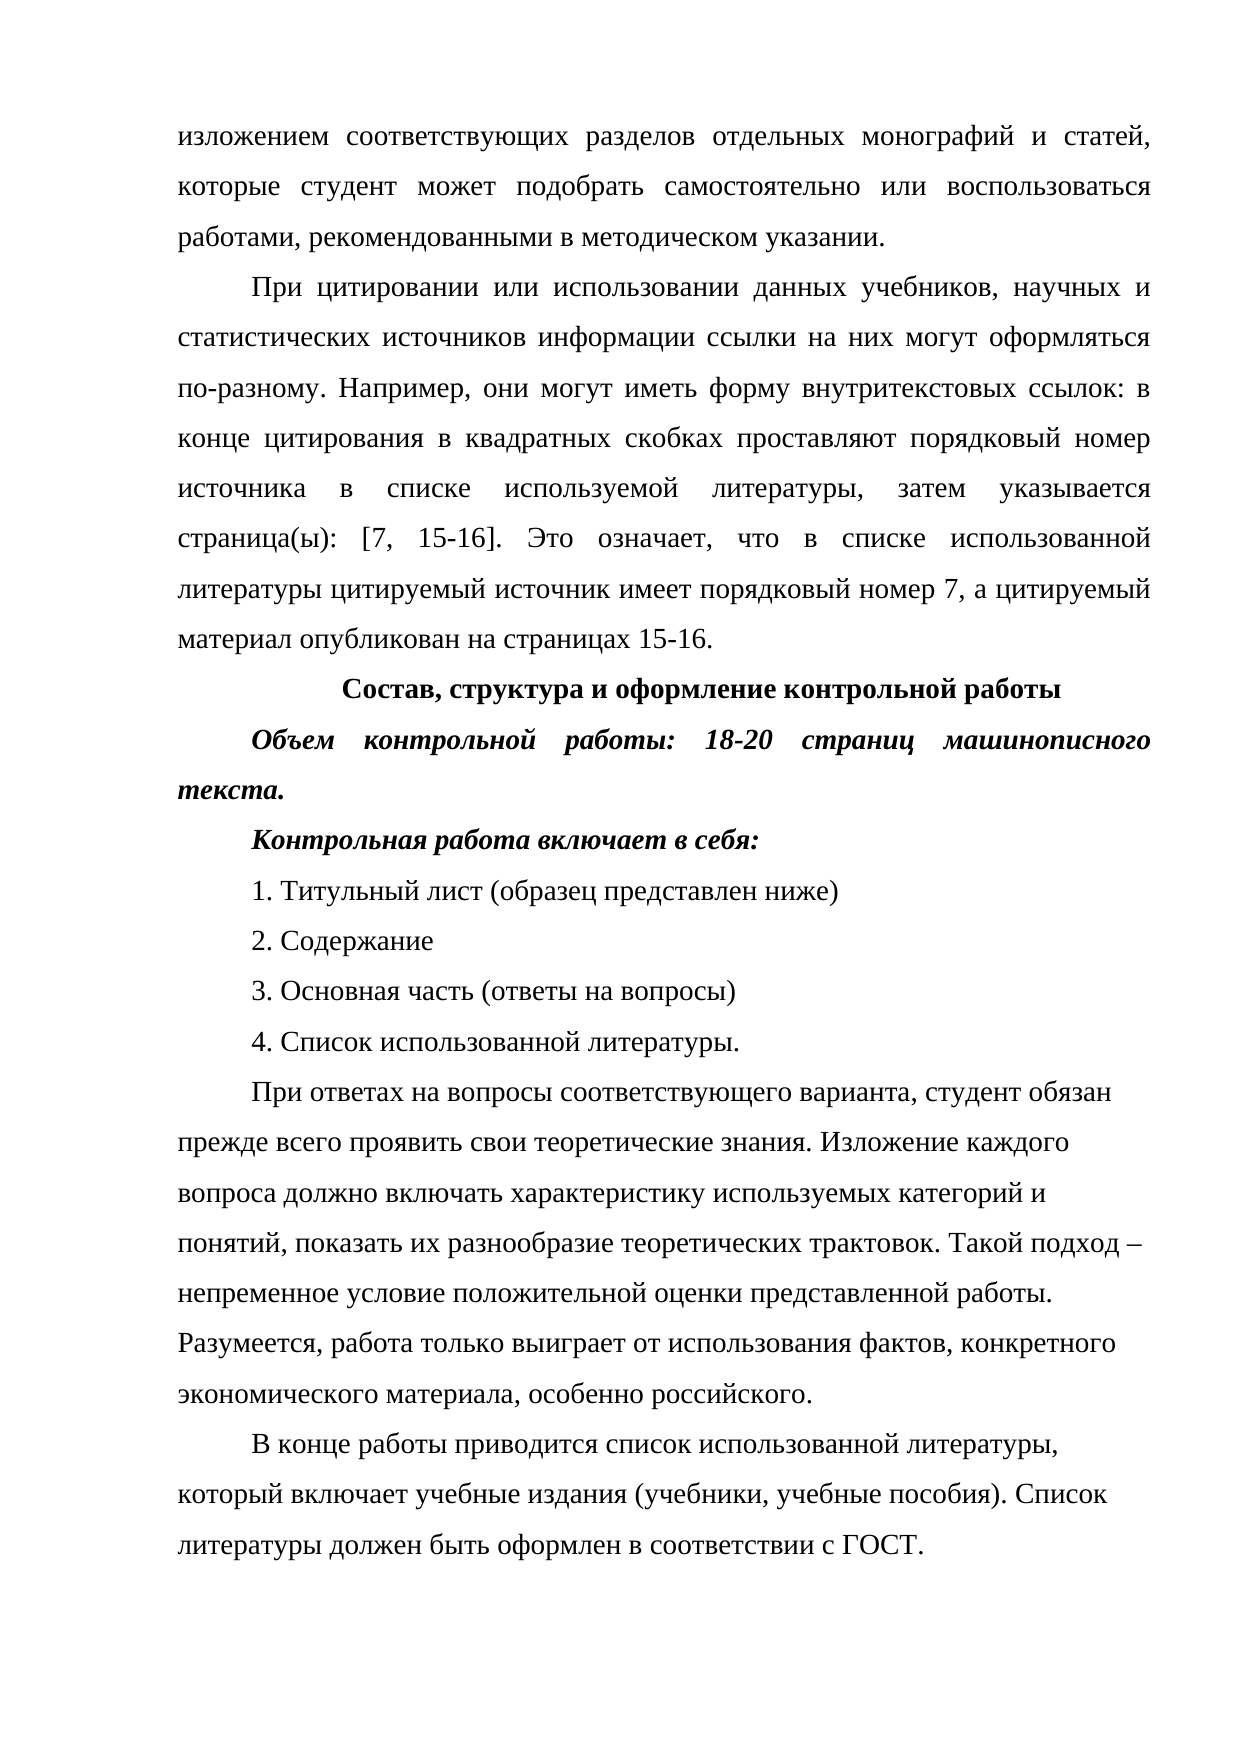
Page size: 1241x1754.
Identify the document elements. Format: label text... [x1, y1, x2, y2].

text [177, 118, 1152, 252]
text 3. Основная часть (ответы на вопросы) [177, 973, 1152, 1007]
text Контрольная работа включает в себя: [177, 822, 1152, 856]
text При ответах на вопросы соответствующего варианта, студент обязан прежде всего проявить свои теоретические знания. Изложение каждого вопроса должно включать характеристику используемых категорий и понятий, показать их разнообразие теоретических трактовок. Такой подход – непременное условие положительной оценки представленной работы. Разумеется, работа только выиграет от использования фактов, конкретного экономического материала, особенно российского. [177, 1074, 1152, 1409]
text 2. Содержание [177, 923, 1152, 957]
text При цитировании или использовании данных учебников, научных и статистических источников информации ссылки на них могут оформляться по-разному. Например, они могут иметь форму внутритекстовых ссылок: в конце цитирования в квадратных скобках проставляют порядковый номер источника в списке используемой литературы, затем указывается страница(ы): [7, 15-16]. Это означает, что в списке использованной литературы цитируемый источник имеет порядковый номер 7, а цитируемый материал опубликован на страницах 15-16. [177, 269, 1152, 655]
text В конце работы приводится список использованной литературы, который включает учебные издания (учебники, учебные пособия). Список литературы должен быть оформлен в соответствии с ГОСТ. [177, 1426, 1152, 1560]
text Объем контрольной работы: 18-20 страниц машинописного текста. [177, 722, 1152, 806]
text 1. Титульный лист (образец представлен ниже) [177, 873, 1152, 906]
text 4. Список использованной литературы. [177, 1024, 1152, 1057]
text Состав, структура и оформление контрольной работы [177, 672, 1152, 705]
